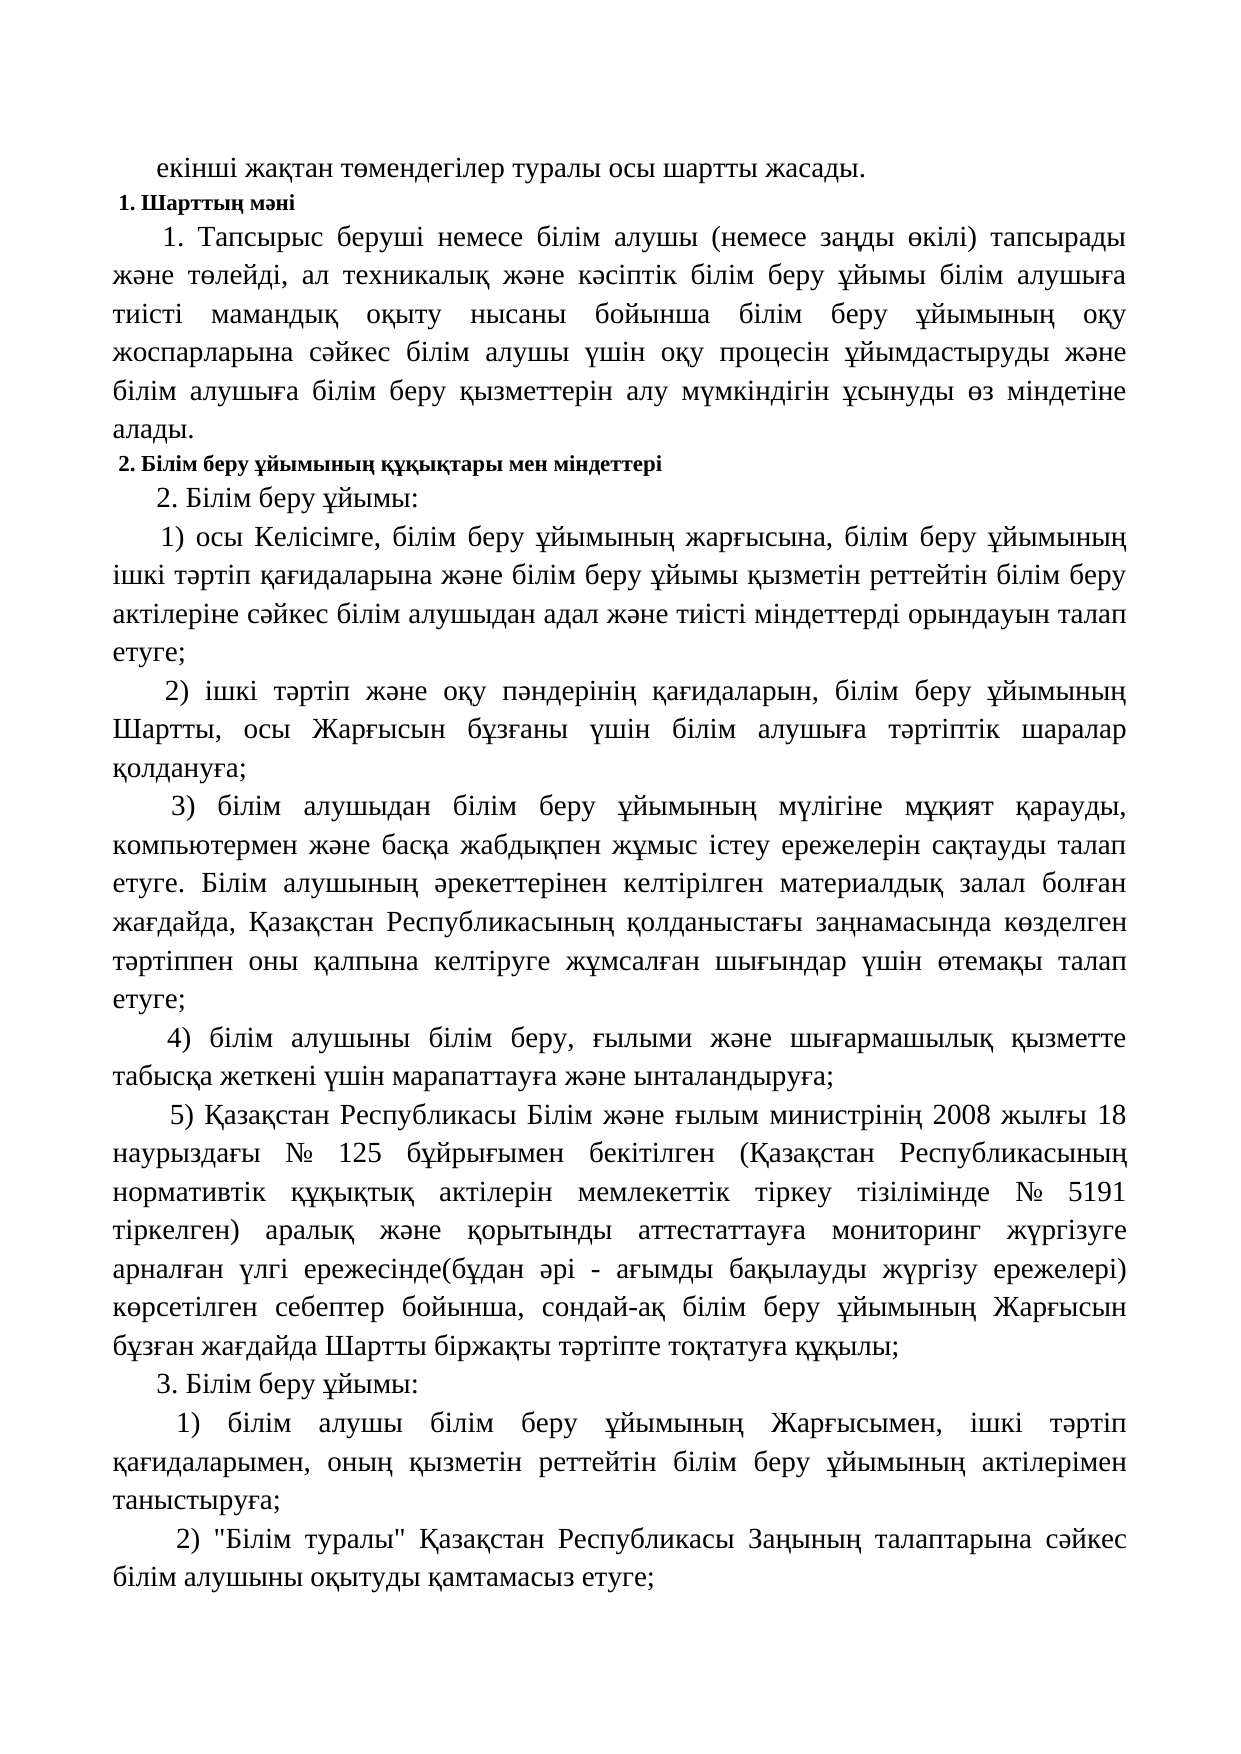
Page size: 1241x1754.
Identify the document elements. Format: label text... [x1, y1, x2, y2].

text екінші жақтан төмендегілер туралы осы шартты жасады. [112, 150, 1128, 183]
text 2. Білім беру ұйымының құқықтары мен міндеттері [112, 450, 1128, 476]
text 5) Қазақстан Республикасы Білім және ғылым министрінің 2008 жылғы 18 наурыздағы № 125 бұйрығымен бекітілген (Қазақстан Республикасының нормативтік құқықтық актілерін мемлекеттік тіркеу тізілімінде № 5191 тіркелген) аралық және қорытынды аттестаттауға мониторинг жүргізуге арналған үлгі ережесінде(бұдан әрі - ағымды бақылауды жүргізу ережелері) көрсетілген себептер бойынша, сондай-ақ білім беру ұйымының Жарғысын бұзған жағдайда Шартты біржақты тәртіпте тоқтатуға құқылы; [112, 1097, 1128, 1362]
text 2. Білім беру ұйымы: [112, 480, 1128, 514]
text 1) осы Келісімге, білім беру ұйымының жарғысына, білім беру ұйымының ішкі тәртіп қағидаларына және білім беру ұйымы қызметін реттейтін білім беру актілеріне сәйкес білім алушыдан адал және тиісті міндеттерді орындауын талап етуге; [112, 519, 1128, 668]
text 1. Шарттың мәні [112, 188, 1128, 215]
text 1. Тапсырыс беруші немесе білім алушы (немесе заңды өкілі) тапсырады және төлейді, ал техникалық және кәсіптік білім беру ұйымы білім алушыға тиісті мамандық оқыту нысаны бойынша білім беру ұйымының оқу жоспарларына сәйкес білім алушы үшін оқу процесін ұйымдастыруды және білім алушыға білім беру қызметтерін алу мүмкіндігін ұсынуды өз міндетіне алады. [112, 219, 1128, 445]
text 3. Білім беру ұйымы: [112, 1367, 1128, 1400]
text 3) білім алушыдан білім беру ұйымының мүлігіне мұқият қарауды, компьютермен және басқа жабдықпен жұмыс істеу ережелерін сақтауды талап етуге. Білім алушының әрекеттерінен келтірілген материалдық залал болған жағдайда, Қазақстан Республикасының қолданыстағы заңнамасында көзделген тәртіппен оны қалпына келтіруге жұмсалған шығындар үшін өтемақы талап етуге; [112, 788, 1128, 1015]
text 1) білім алушы білім беру ұйымының Жарғысымен, ішкі тәртіп қағидаларымен, оның қызметін реттейтін білім беру ұйымының актілерімен таныстыруға; [112, 1405, 1128, 1516]
text 4) білім алушыны білім беру, ғылыми және шығармашылық қызметте табысқа жеткені үшін марапаттауға және ынталандыруға; [112, 1020, 1128, 1092]
text 2) "Білім туралы" Қазақстан Республикасы Заңының талаптарына сәйкес білім алушыны оқытуды қамтамасыз етуге; [112, 1521, 1128, 1593]
text 2) ішкі тәртіп және оқу пәндерінің қағидаларын, білім беру ұйымының Шартты, осы Жарғысын бұзғаны үшін білім алушыға тәртіптік шаралар қолдануға; [112, 673, 1128, 783]
